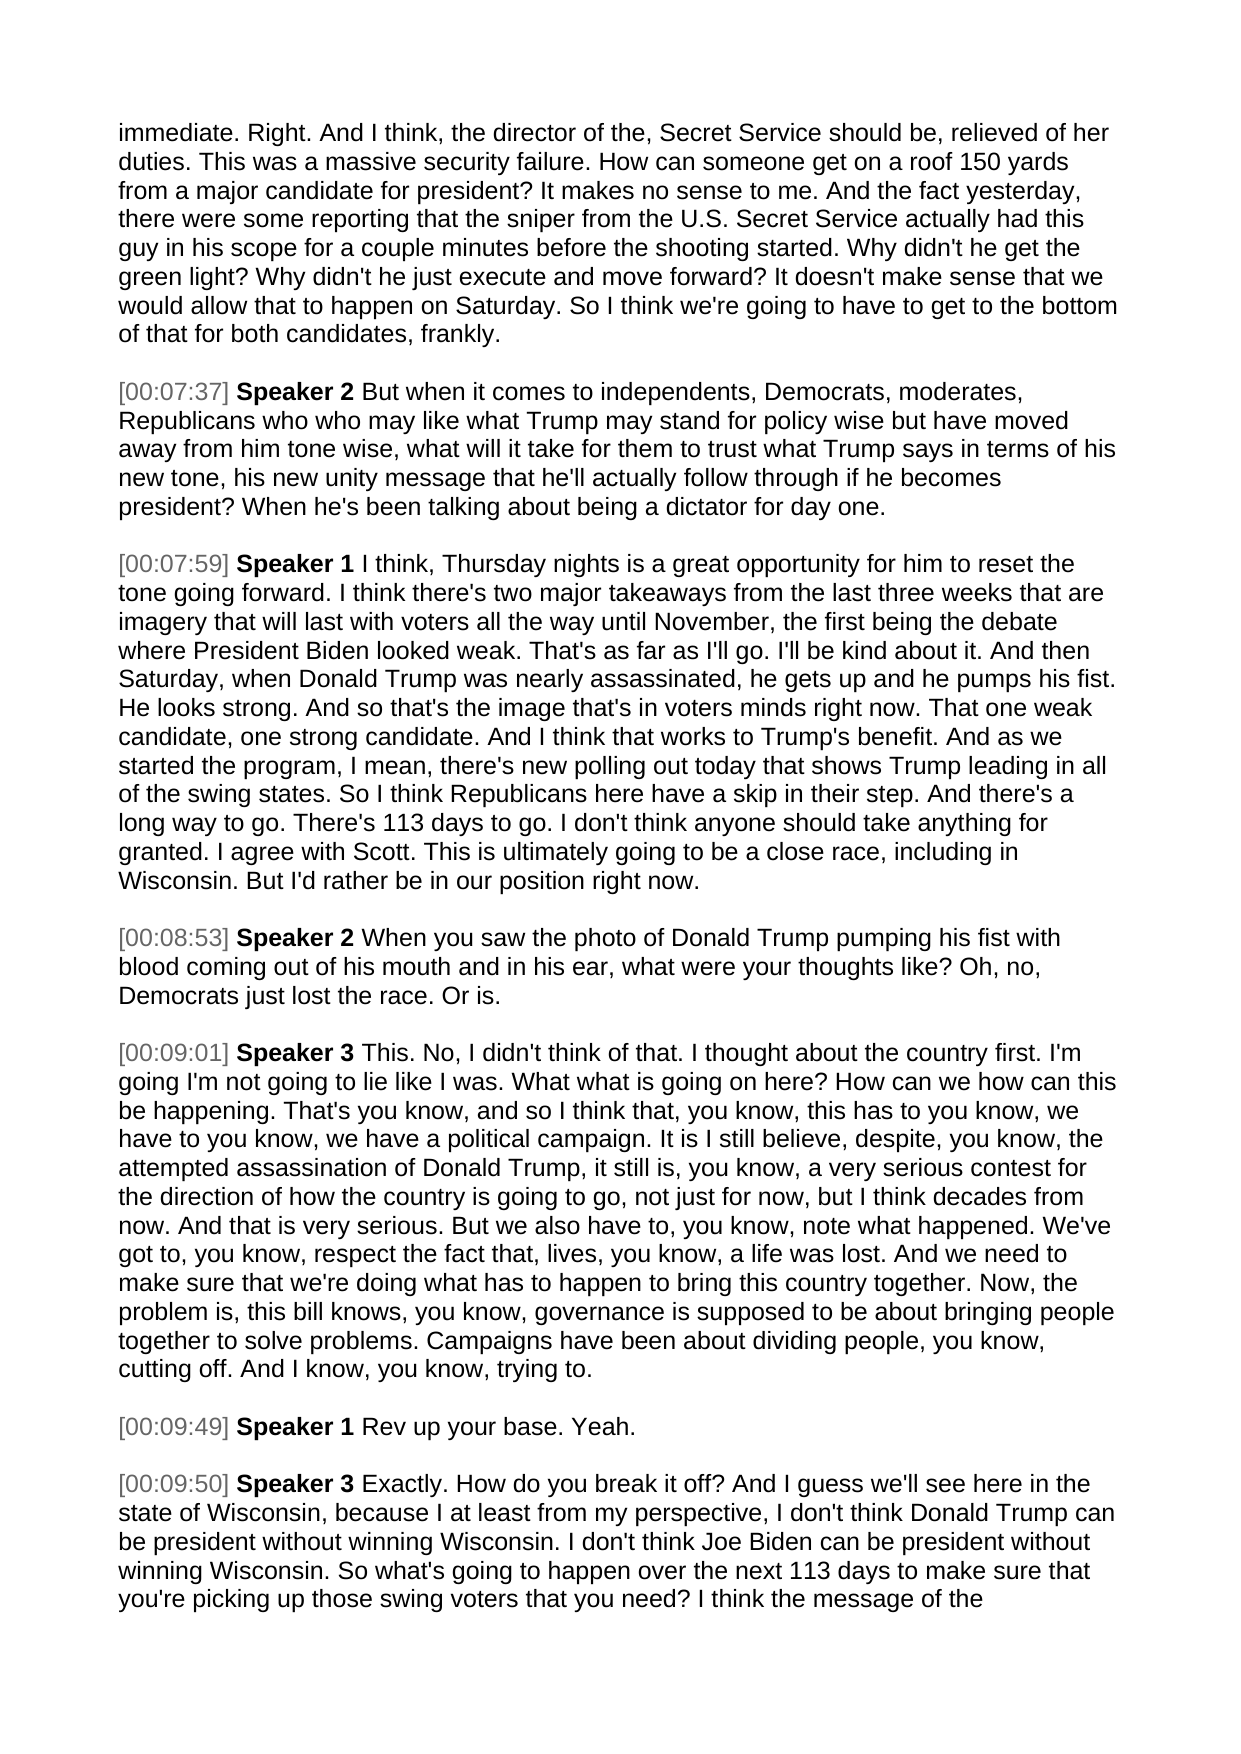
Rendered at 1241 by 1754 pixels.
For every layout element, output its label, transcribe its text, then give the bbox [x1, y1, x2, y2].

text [118, 1469, 1122, 1613]
text [00:07:37] Speaker 2 But when it comes to independents, Democrats, moderates, Republicans who who may like what Trump may stand for policy wise but have moved away from him tone wise, what will it take for them to trust what Trump says in terms of his new tone, his new unity message that he'll actually follow through if he becomes president? When he's been talking about being a dictator for day one. [118, 377, 1122, 521]
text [118, 118, 1122, 348]
text [00:09:49] Speaker 1 Rev up your base. Yeah. [118, 1412, 1122, 1441]
text [00:08:53] Speaker 2 When you saw the photo of Donald Trump pumping his fist with blood coming out of his mouth and in his ear, what were your thoughts like? Oh, no, Democrats just lost the race. Or is. [118, 923, 1122, 1009]
text [00:09:01] Speaker 3 This. No, I didn't think of that. I thought about the country first. I'm going I'm not going to lie like I was. What what is going on here? How can we how can this be happening. That's you know, and so I think that, you know, this has to you know, we have to you know, we have a political campaign. It is I still believe, despite, you know, the attempted assassination of Donald Trump, it still is, you know, a very serious contest for the direction of how the country is going to go, not just for now, but I think decades from now. And that is very serious. But we also have to, you know, note what happened. We've got to, you know, respect the fact that, lives, you know, a life was lost. And we need to make sure that we're doing what has to happen to bring this country together. Now, the problem is, this bill knows, you know, governance is supposed to be about bringing people together to solve problems. Campaigns have been about dividing people, you know, cutting off. And I know, you know, trying to. [118, 1038, 1122, 1383]
text [00:07:59] Speaker 1 I think, Thursday nights is a great opportunity for him to reset the tone going forward. I think there's two major takeaways from the last three weeks that are imagery that will last with voters all the way until November, the first being the debate where President Biden looked weak. That's as far as I'll go. I'll be kind about it. And then Saturday, when Donald Trump was nearly assassinated, he gets up and he pumps his fist. He looks strong. And so that's the image that's in voters minds right now. That one weak candidate, one strong candidate. And I think that works to Trump's benefit. And as we started the program, I mean, there's new polling out today that shows Trump leading in all of the swing states. So I think Republicans here have a skip in their step. And there's a long way to go. There's 113 days to go. I don't think anyone should take anything for granted. I agree with Scott. This is ultimately going to be a close race, including in Wisconsin. But I'd rather be in our position right now. [118, 549, 1122, 894]
